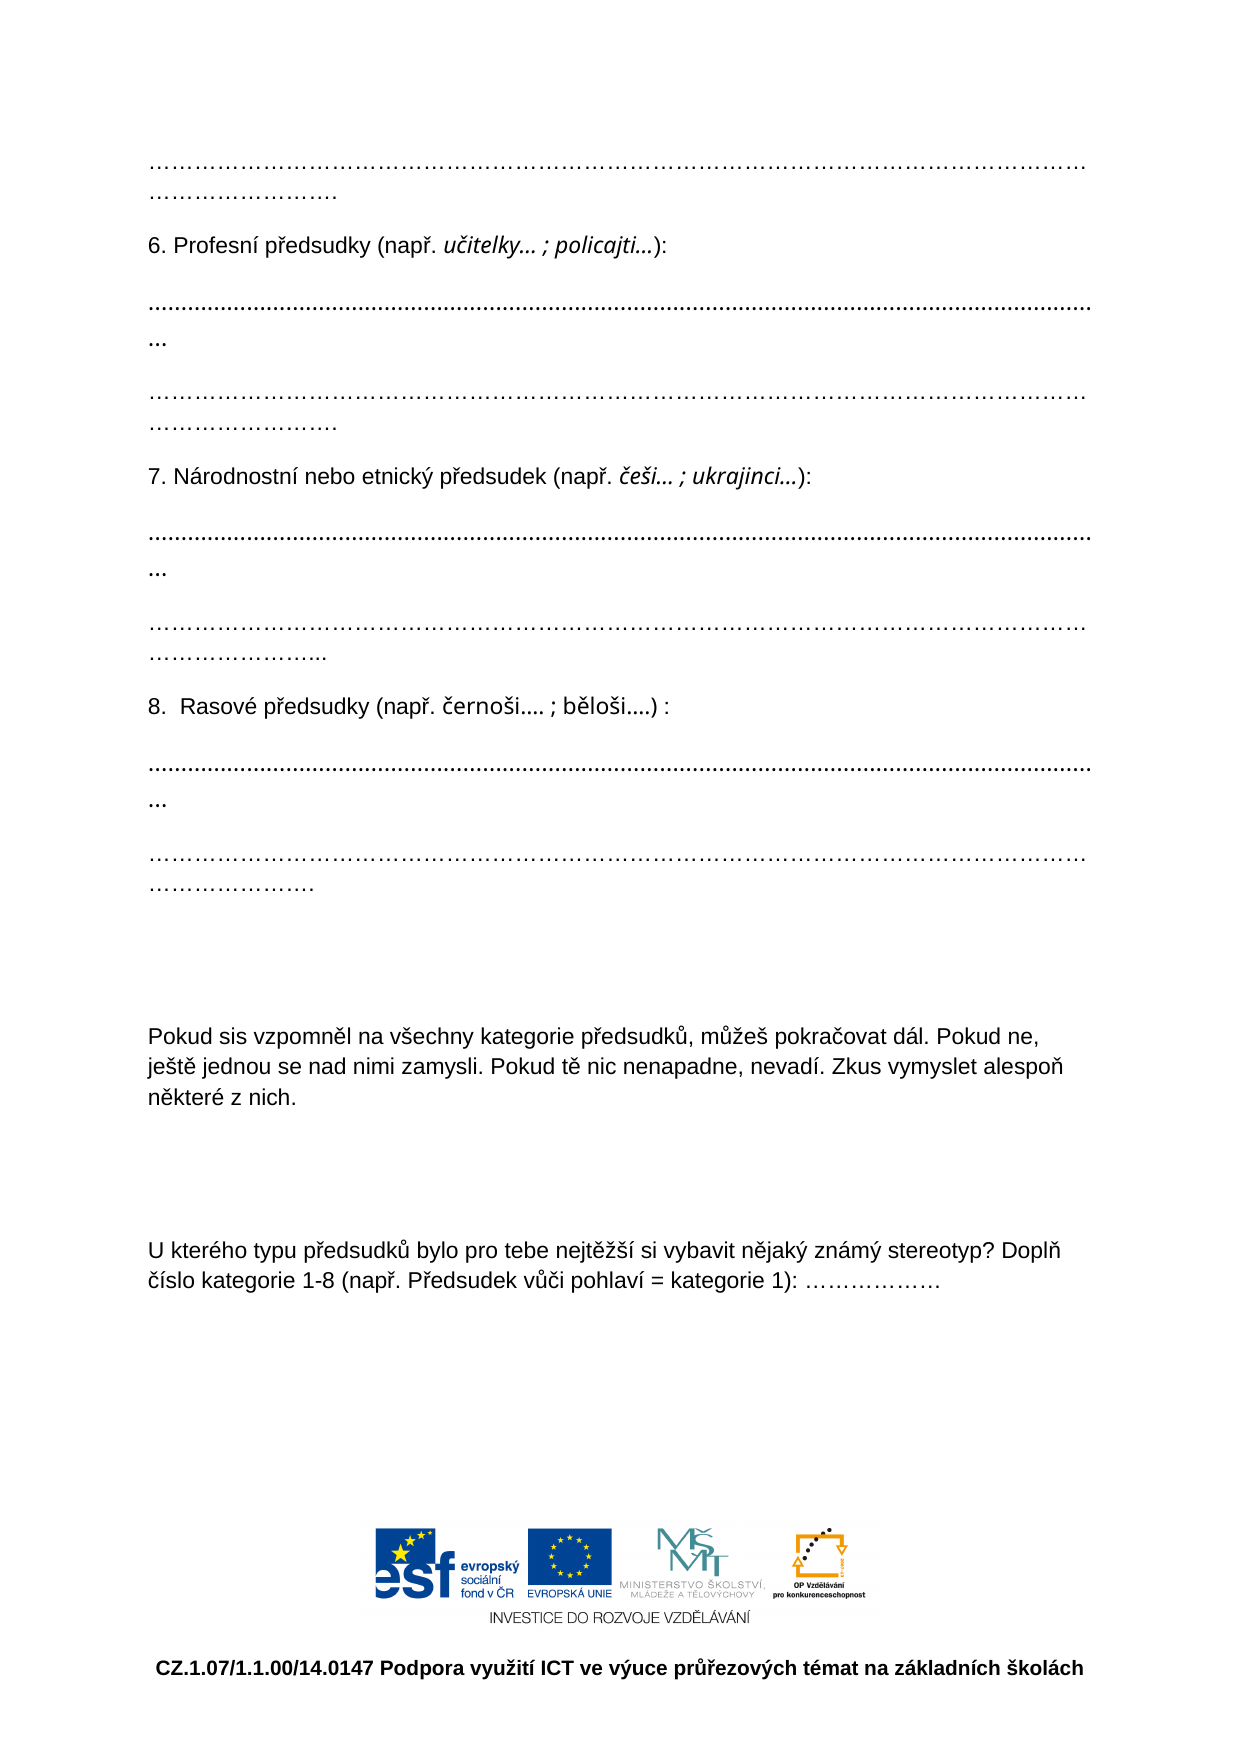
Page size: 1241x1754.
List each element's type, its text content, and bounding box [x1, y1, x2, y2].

text …………………………………………………………………………………………………………………………………. [148, 148, 1093, 204]
text …………………………………………………………………………………………………………………………………. [148, 378, 1093, 435]
text 6. Profesní předsudky (např. učitelky… ; policajti…): [148, 229, 1093, 260]
text U kterého typu předsudků bylo pro tebe nejtěžší si vybavit nějaký známý stereotyp? Doplň číslo kategorie 1-8 (např. Předsudek vůči pohlaví = kategorie 1): ……………… [148, 1237, 1093, 1293]
text ………………………………………………………………………………………………………………………………… [148, 516, 1093, 583]
text ………………………………………………………………………………………………………………………………… [148, 747, 1093, 814]
text 7. Národnostní nebo etnický předsudek (např. češi… ; ukrajinci…): [148, 459, 1093, 491]
picture [360, 1518, 881, 1633]
text Pokud sis vzpomněl na všechny kategorie předsudků, můžeš pokračovat dál. Pokud ne, ještě jednou se nad nimi zamysli. Pokud tě nic nenapadne, nevadí. Zkus vymyslet alespoň některé z nich. [148, 1023, 1093, 1110]
text ………………………………………………………………………………………………………………………………. [148, 840, 1093, 896]
text 8. Rasové předsudky (např. černoši…. ; běloši….) : [148, 690, 1093, 722]
text ………………………………………………………………………………………………………………………………... [148, 609, 1093, 666]
text ………………………………………………………………………………………………………………………………… [148, 286, 1093, 353]
